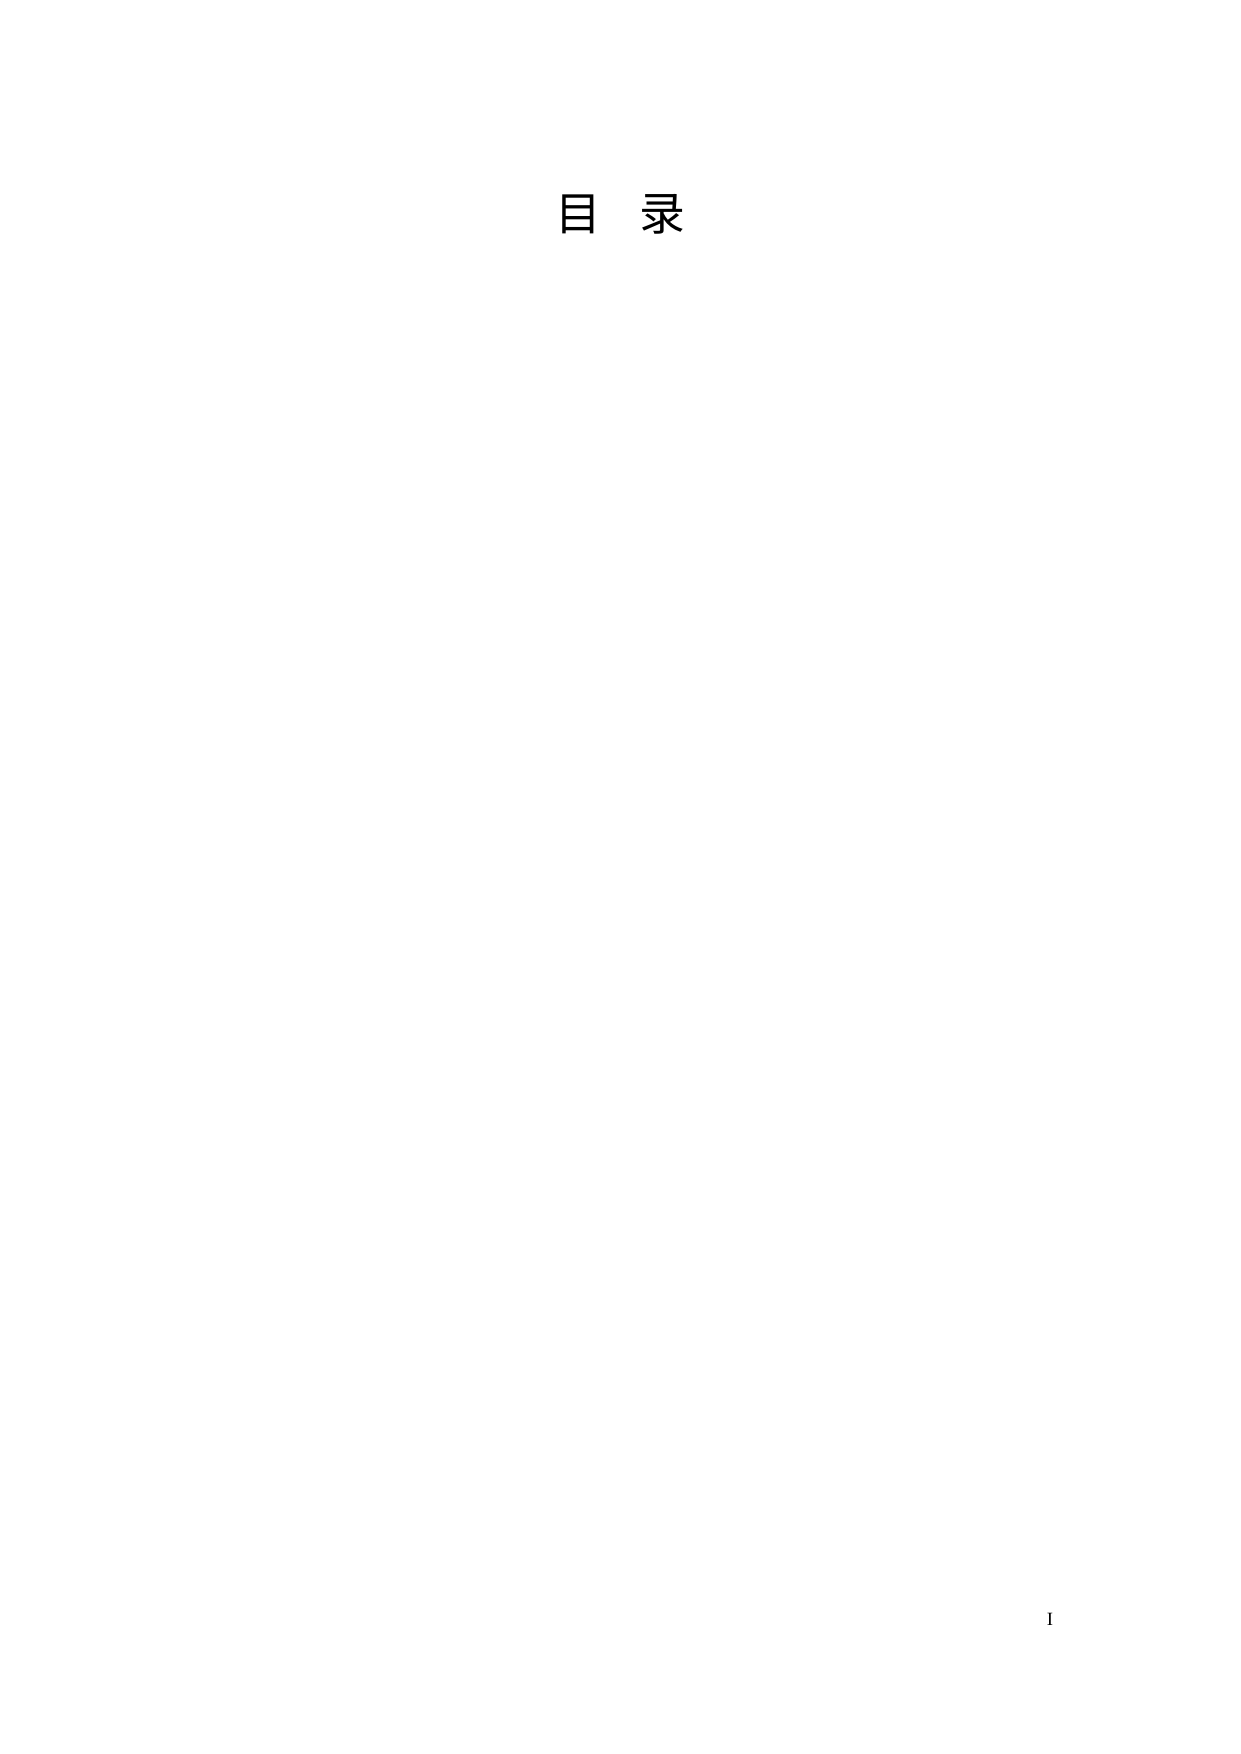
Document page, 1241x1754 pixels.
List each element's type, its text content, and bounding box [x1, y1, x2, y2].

text 目 录 [187, 162, 1053, 259]
